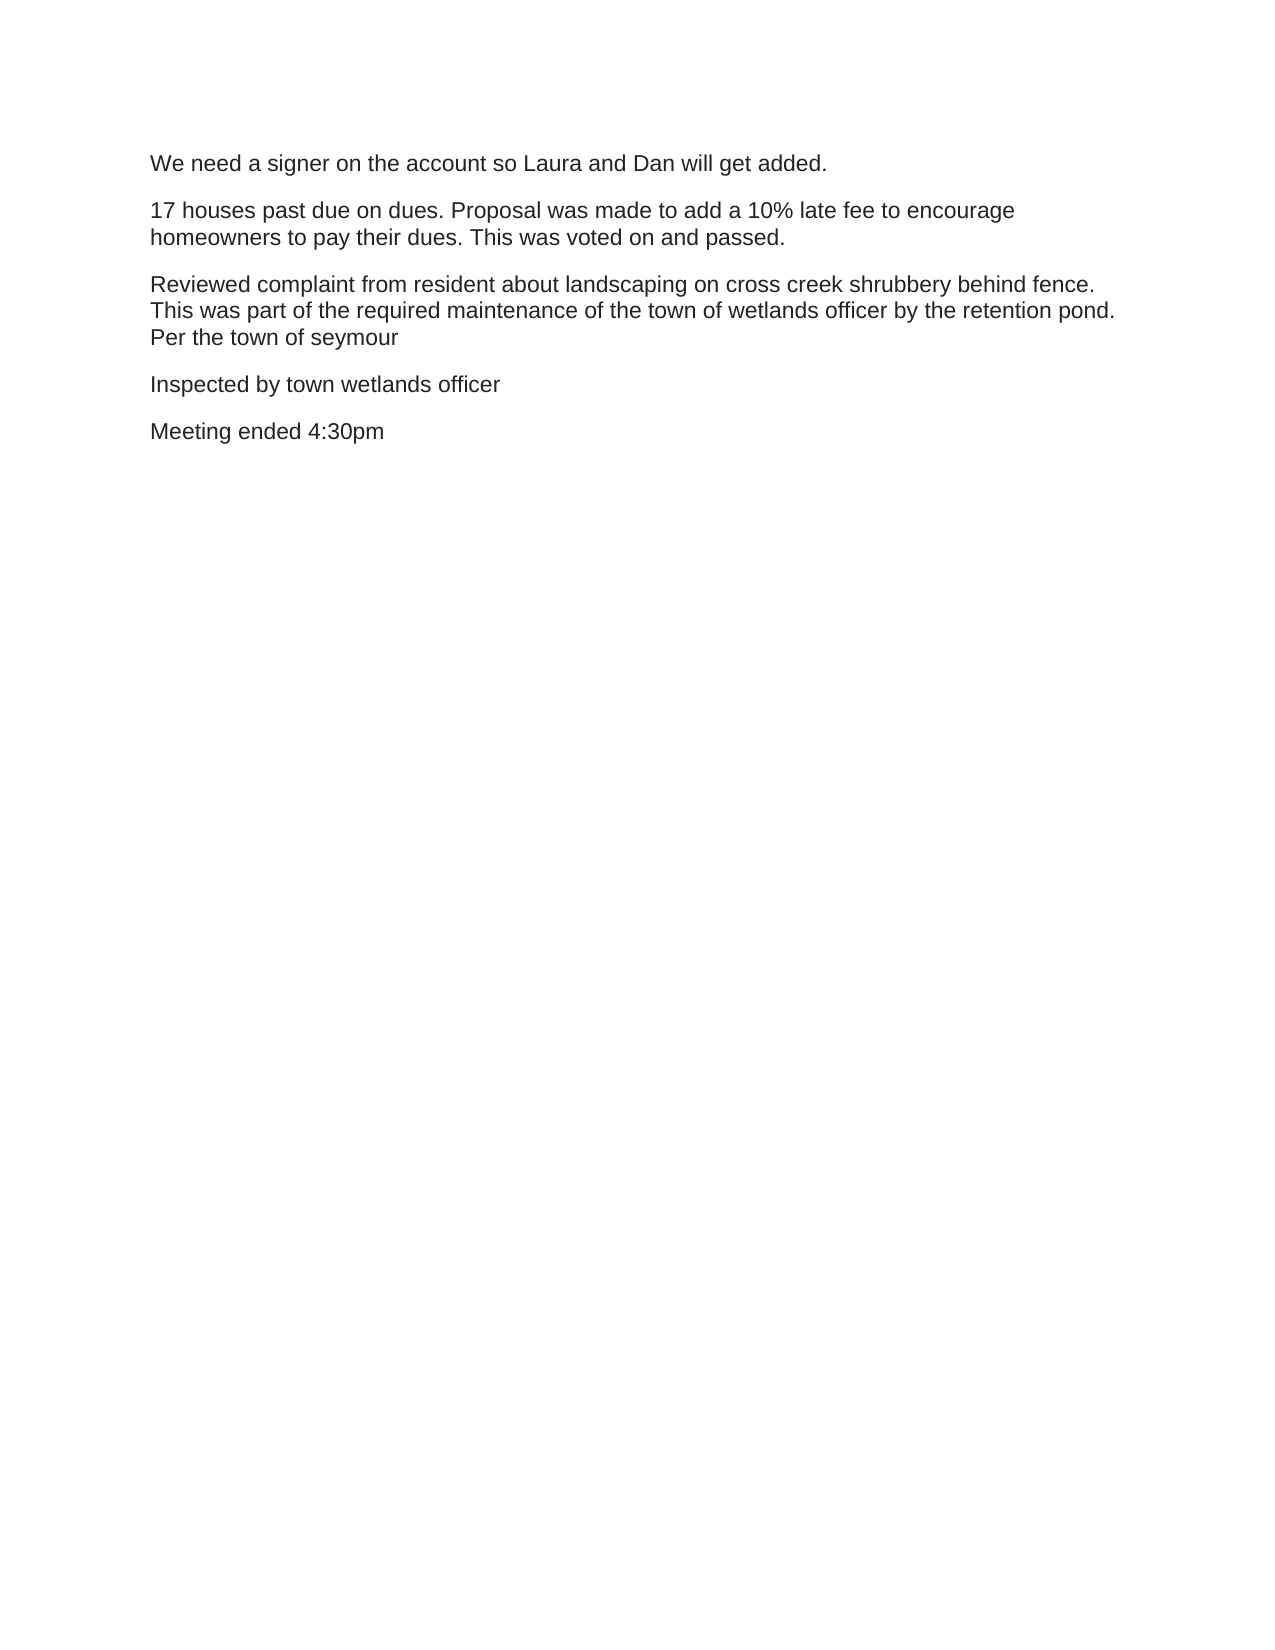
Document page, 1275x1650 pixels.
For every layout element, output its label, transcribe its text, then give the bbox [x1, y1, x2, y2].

text Meeting ended 4:30pm [150, 418, 1125, 444]
text 17 houses past due on dues. Proposal was made to add a 10% late fee to encourage homeowners to pay their dues. This was voted on and passed. [150, 197, 1125, 250]
text Reviewed complaint from resident about landscaping on cross creek shrubbery behind fence. This was part of the required maintenance of the town of wetlands officer by the retention pond. Per the town of seymour [150, 271, 1125, 350]
text We need a signer on the account so Laura and Dan will get added. [150, 150, 1125, 176]
text Inspected by town wetlands officer [150, 371, 1125, 397]
